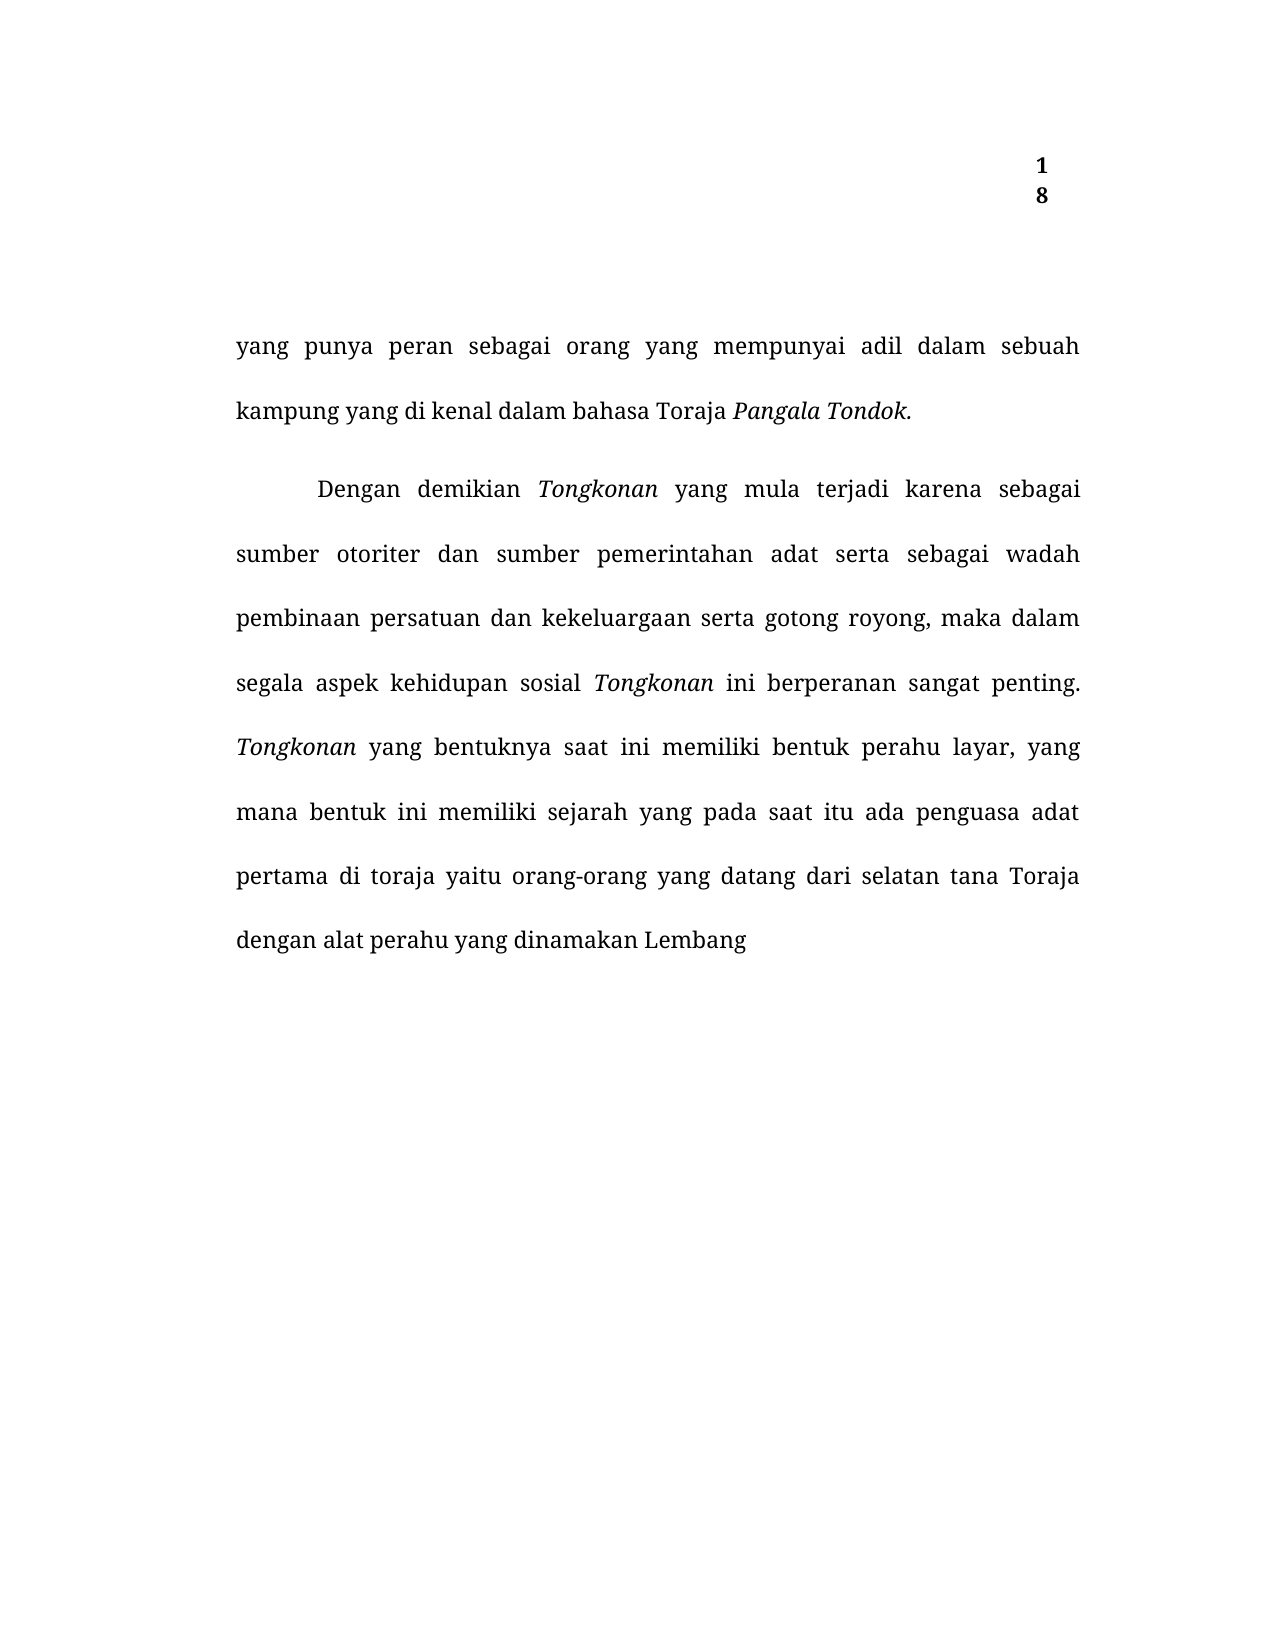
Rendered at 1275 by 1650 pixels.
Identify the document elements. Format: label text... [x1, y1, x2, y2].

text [236, 302, 1081, 433]
text Dengan demikian Tongkonan yang mula terjadi karena sebagai sumber otoriter dan sumber pemerintahan adat serta sebagai wadah pembinaan persatuan dan kekeluargaan serta gotong royong, maka dalam segala aspek kehidupan sosial Tongkonan ini berperanan sangat penting. Tongkonan yang bentuknya saat ini memiliki bentuk perahu layar, yang mana bentuk ini memiliki sejarah yang pada saat itu ada penguasa adat pertama di toraja yaitu orang-orang yang datang dari selatan tana Toraja dengan alat perahu yang dinamakan Lembang [236, 446, 1081, 962]
